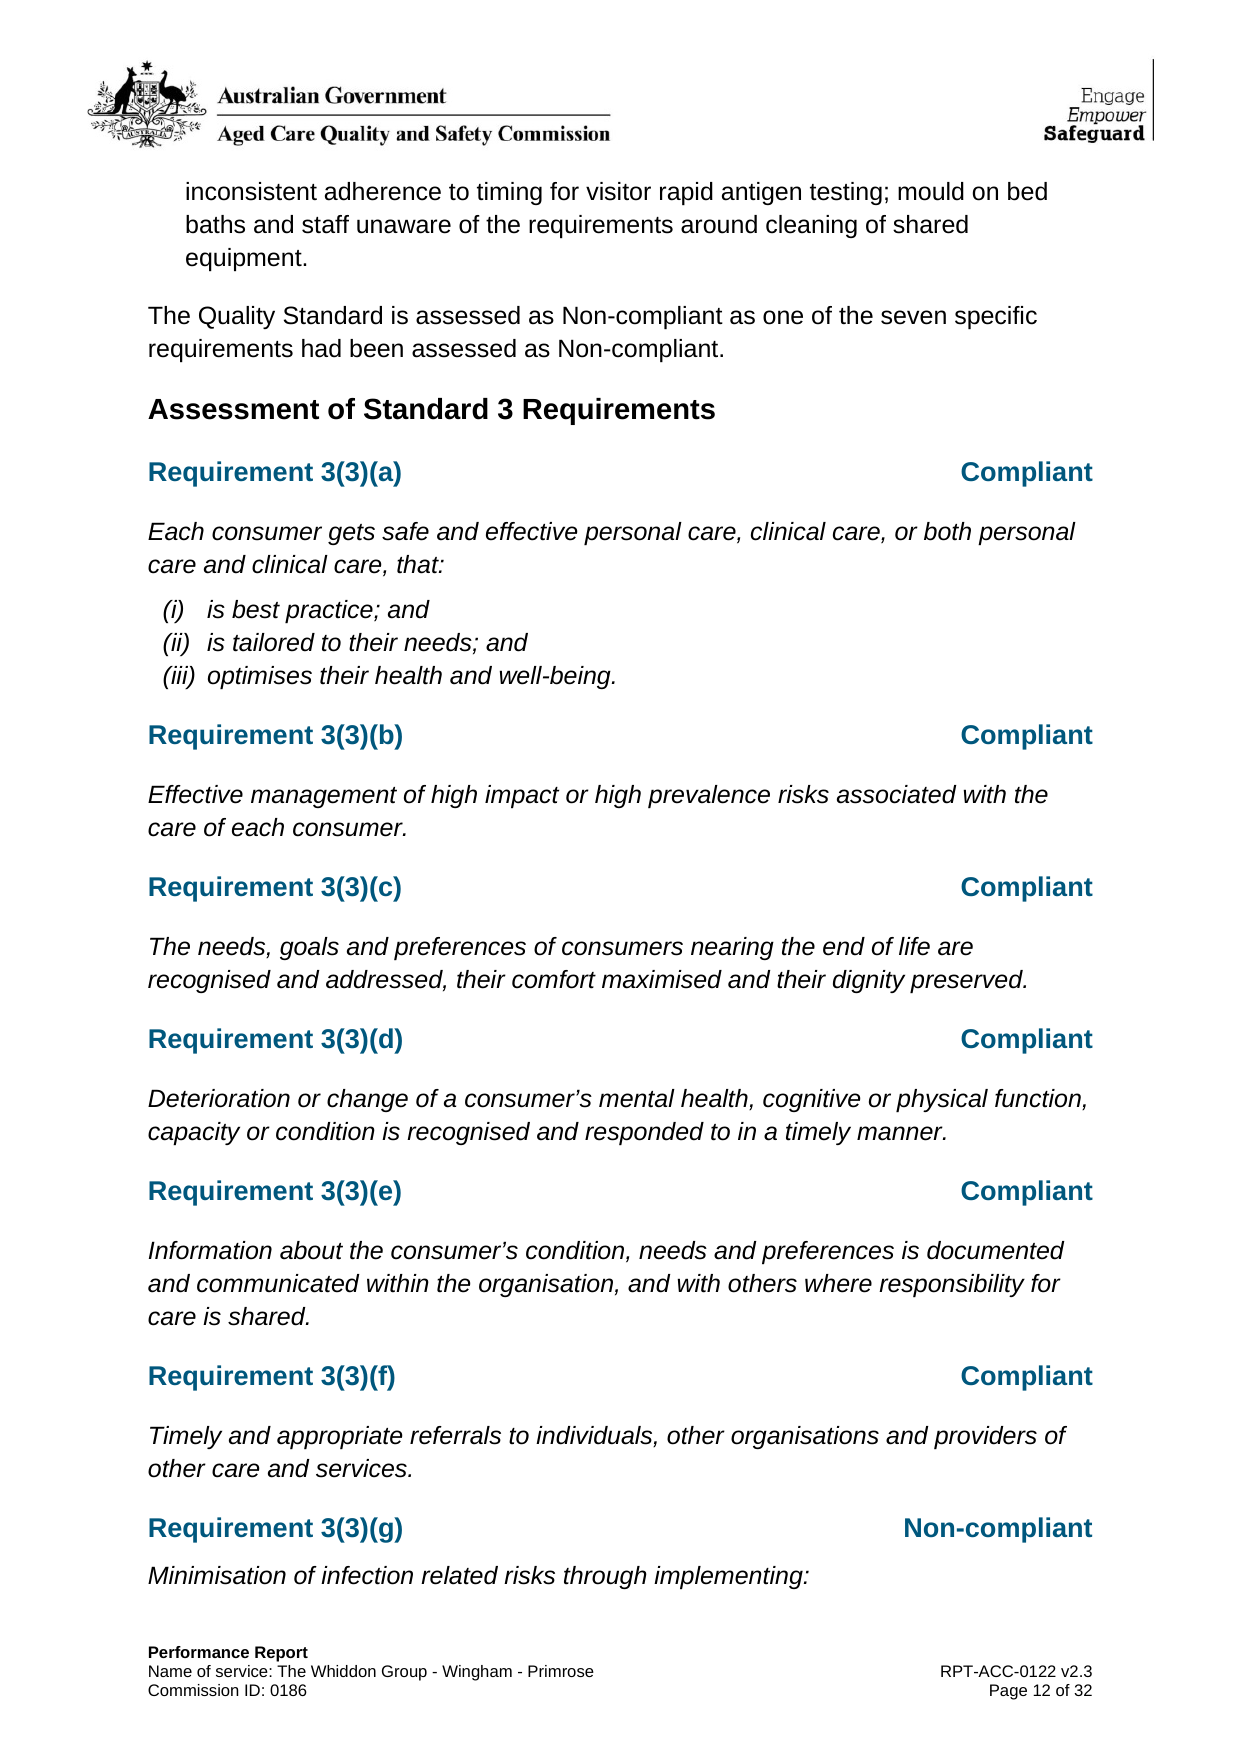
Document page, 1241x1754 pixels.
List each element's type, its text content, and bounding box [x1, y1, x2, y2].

list optimises their health and well-being. [162, 661, 1092, 690]
subtitle Requirement 3(3)(e) Compliant [148, 1175, 1092, 1207]
list is best practice; and [162, 595, 1092, 624]
subtitle Requirement 3(3)(a) Compliant [148, 456, 1092, 487]
text Each consumer gets safe and effective personal care, clinical care, or both personal care and clinical care, that: [148, 517, 1092, 578]
text Timely and appropriate referrals to individuals, other organisations and providers of other care and services. [148, 1421, 1092, 1483]
list is tailored to their needs; and [162, 628, 1092, 657]
subtitle Requirement 3(3)(f) Compliant [148, 1360, 1092, 1392]
subtitle Requirement 3(3)(d) Compliant [148, 1023, 1092, 1054]
subtitle Requirement 3(3)(b) Compliant [148, 719, 1092, 751]
text The Quality Standard is assessed as Non-compliant as one of the seven specific requirements had been assessed as Non-compliant. [148, 301, 1092, 363]
text Information about the consumer’s condition, needs and preferences is documented and communicated within the organisation, and with others where responsibility for care is shared. [148, 1236, 1092, 1331]
text Deterioration or change of a consumer’s mental health, cognitive or physical function, capacity or condition is recognised and responded to in a timely manner. [148, 1084, 1092, 1146]
text Minimisation of infection related risks through implementing: [148, 1561, 1092, 1589]
picture [1, 0, 1241, 169]
text Effective management of high impact or high prevalence risks associated with the care of each consumer. [148, 780, 1092, 842]
text The needs, goals and preferences of consumers nearing the end of life are recognised and addressed, their comfort maximised and their dignity preserved. [148, 932, 1092, 994]
subtitle Requirement 3(3)(g) Non-compliant [148, 1512, 1092, 1543]
subtitle Requirement 3(3)(c) Compliant [148, 871, 1092, 903]
subtitle Assessment of Standard 3 Requirements [148, 392, 1092, 426]
